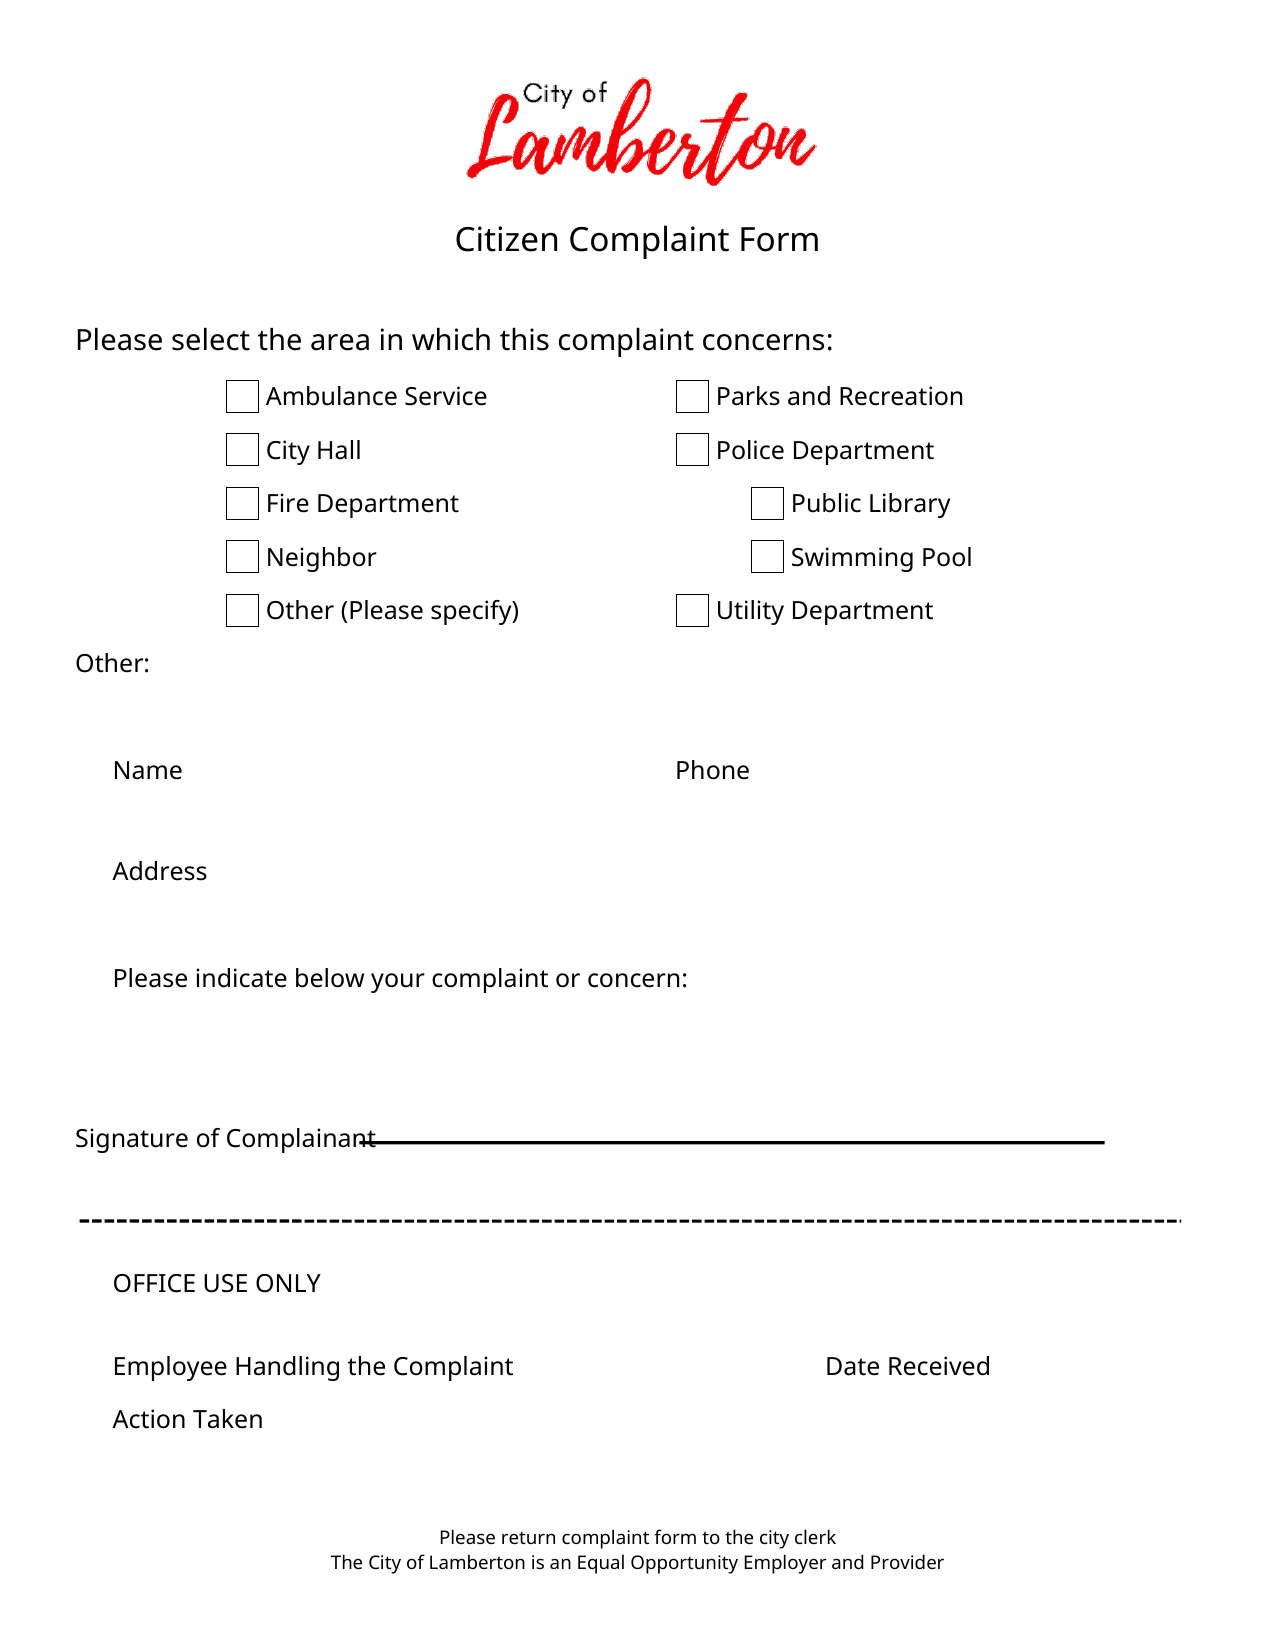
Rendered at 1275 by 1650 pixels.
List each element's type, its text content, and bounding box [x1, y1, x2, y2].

text Other: [75, 646, 1200, 680]
text Ambulance Service Parks and Recreation [187, 379, 1200, 413]
text City Hall Police Department [150, 432, 1200, 466]
text Address [112, 854, 1200, 888]
text Please indicate below your complaint or concern: [112, 961, 1200, 995]
text Action Taken [112, 1402, 1200, 1436]
text Other (Please specify) Utility Department [150, 593, 1200, 627]
picture [457, 75, 823, 191]
text Name Phone [112, 753, 1200, 787]
text Signature of Complainant [75, 1121, 1200, 1155]
text Fire Department Public Library [187, 486, 1200, 520]
text OFFICE USE ONLY [112, 1266, 1200, 1300]
text Employee Handling the Complaint Date Received [112, 1348, 1200, 1382]
text Neighbor Swimming Pool [150, 539, 1200, 573]
text Please select the area in which this complaint concerns: [75, 319, 1200, 359]
text Citizen Complaint Form [75, 216, 1200, 261]
